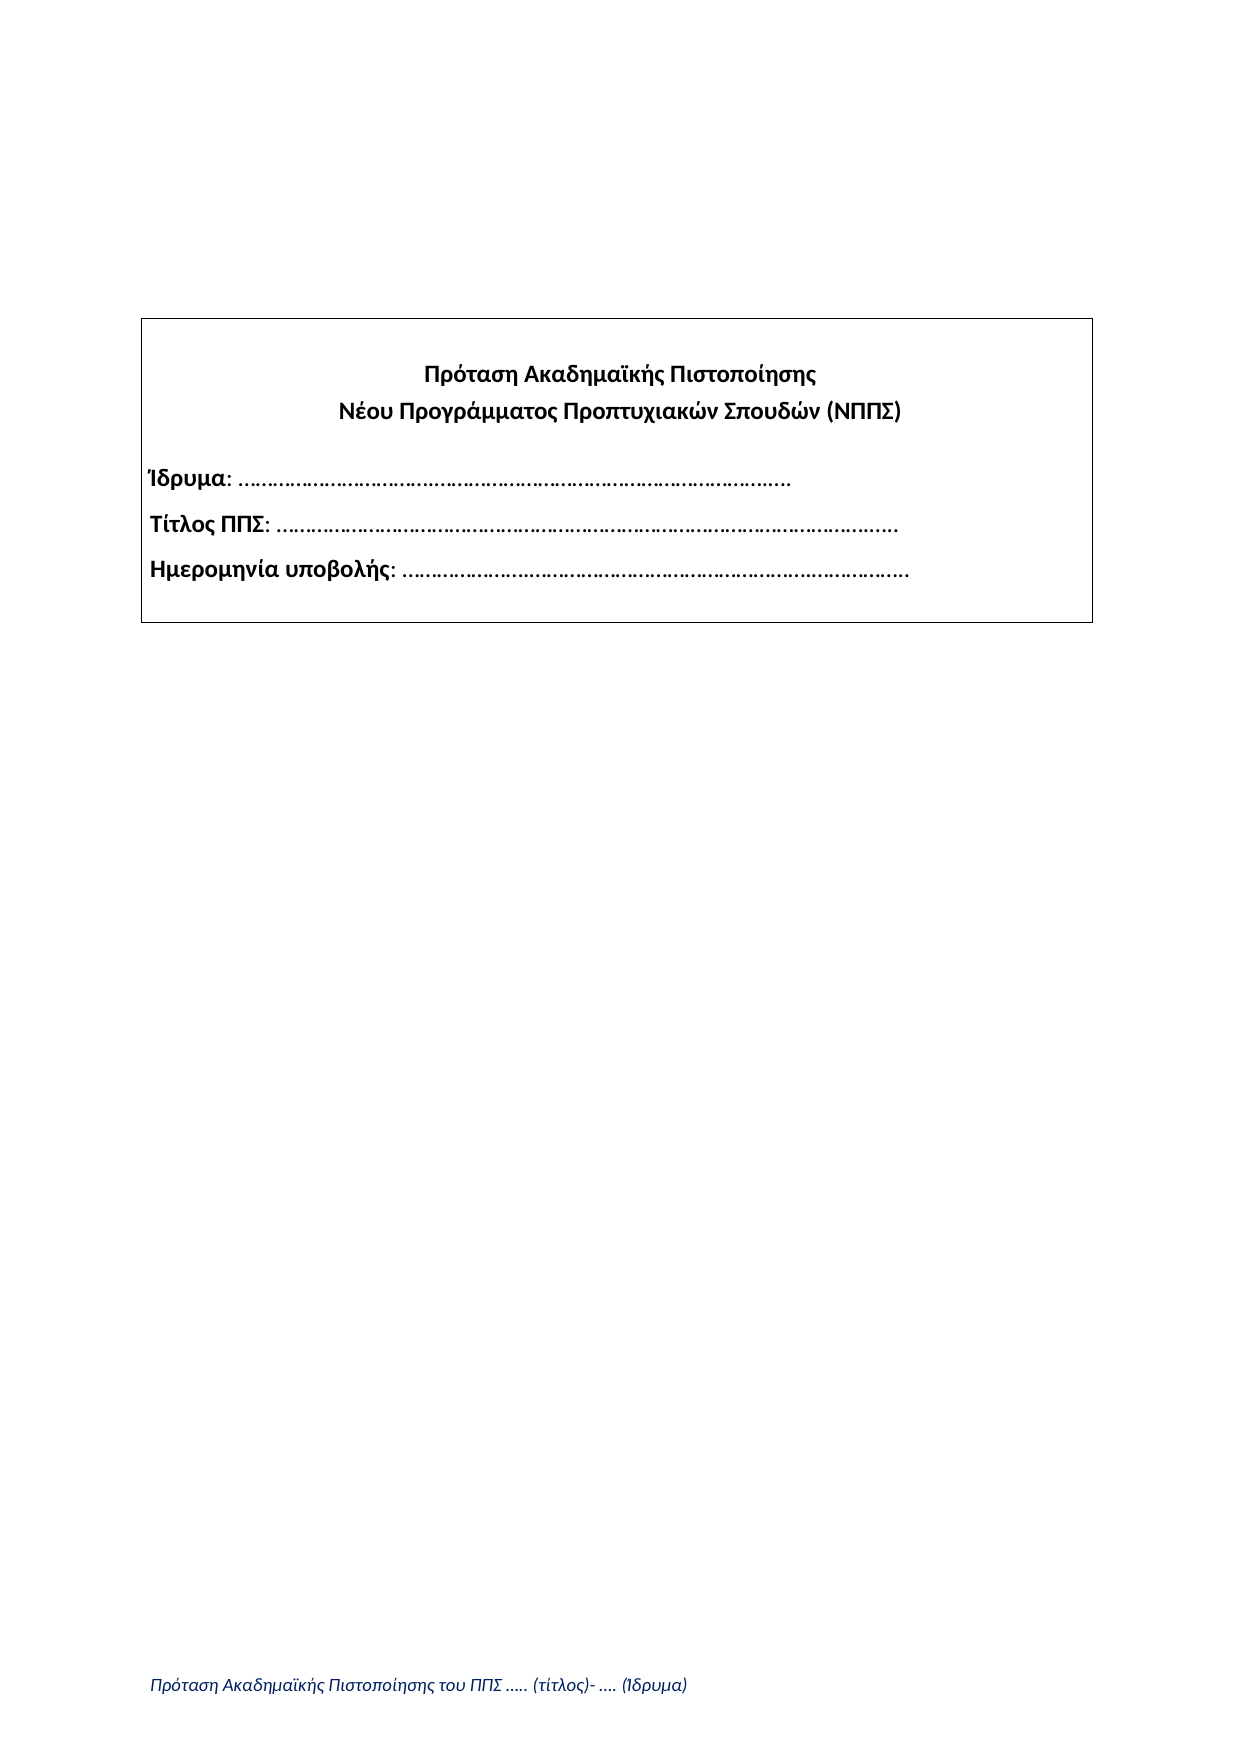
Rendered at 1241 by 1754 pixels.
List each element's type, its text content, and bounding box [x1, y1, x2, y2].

text Πρόταση Ακαδημαϊκής Πιστοποίησης [142, 355, 1092, 388]
text Νέου Προγράμματος Προπτυχιακών Σπουδών (ΝΠΠΣ) [142, 392, 1092, 456]
text Ίδρυμα: …………………………….………………………………………………….…. Τίτλος ΠΠΣ: ………………………………………………………………………………………….….. Ημερομηνία υποβολής: ………………….………………………………………….…………….. [142, 459, 1092, 622]
